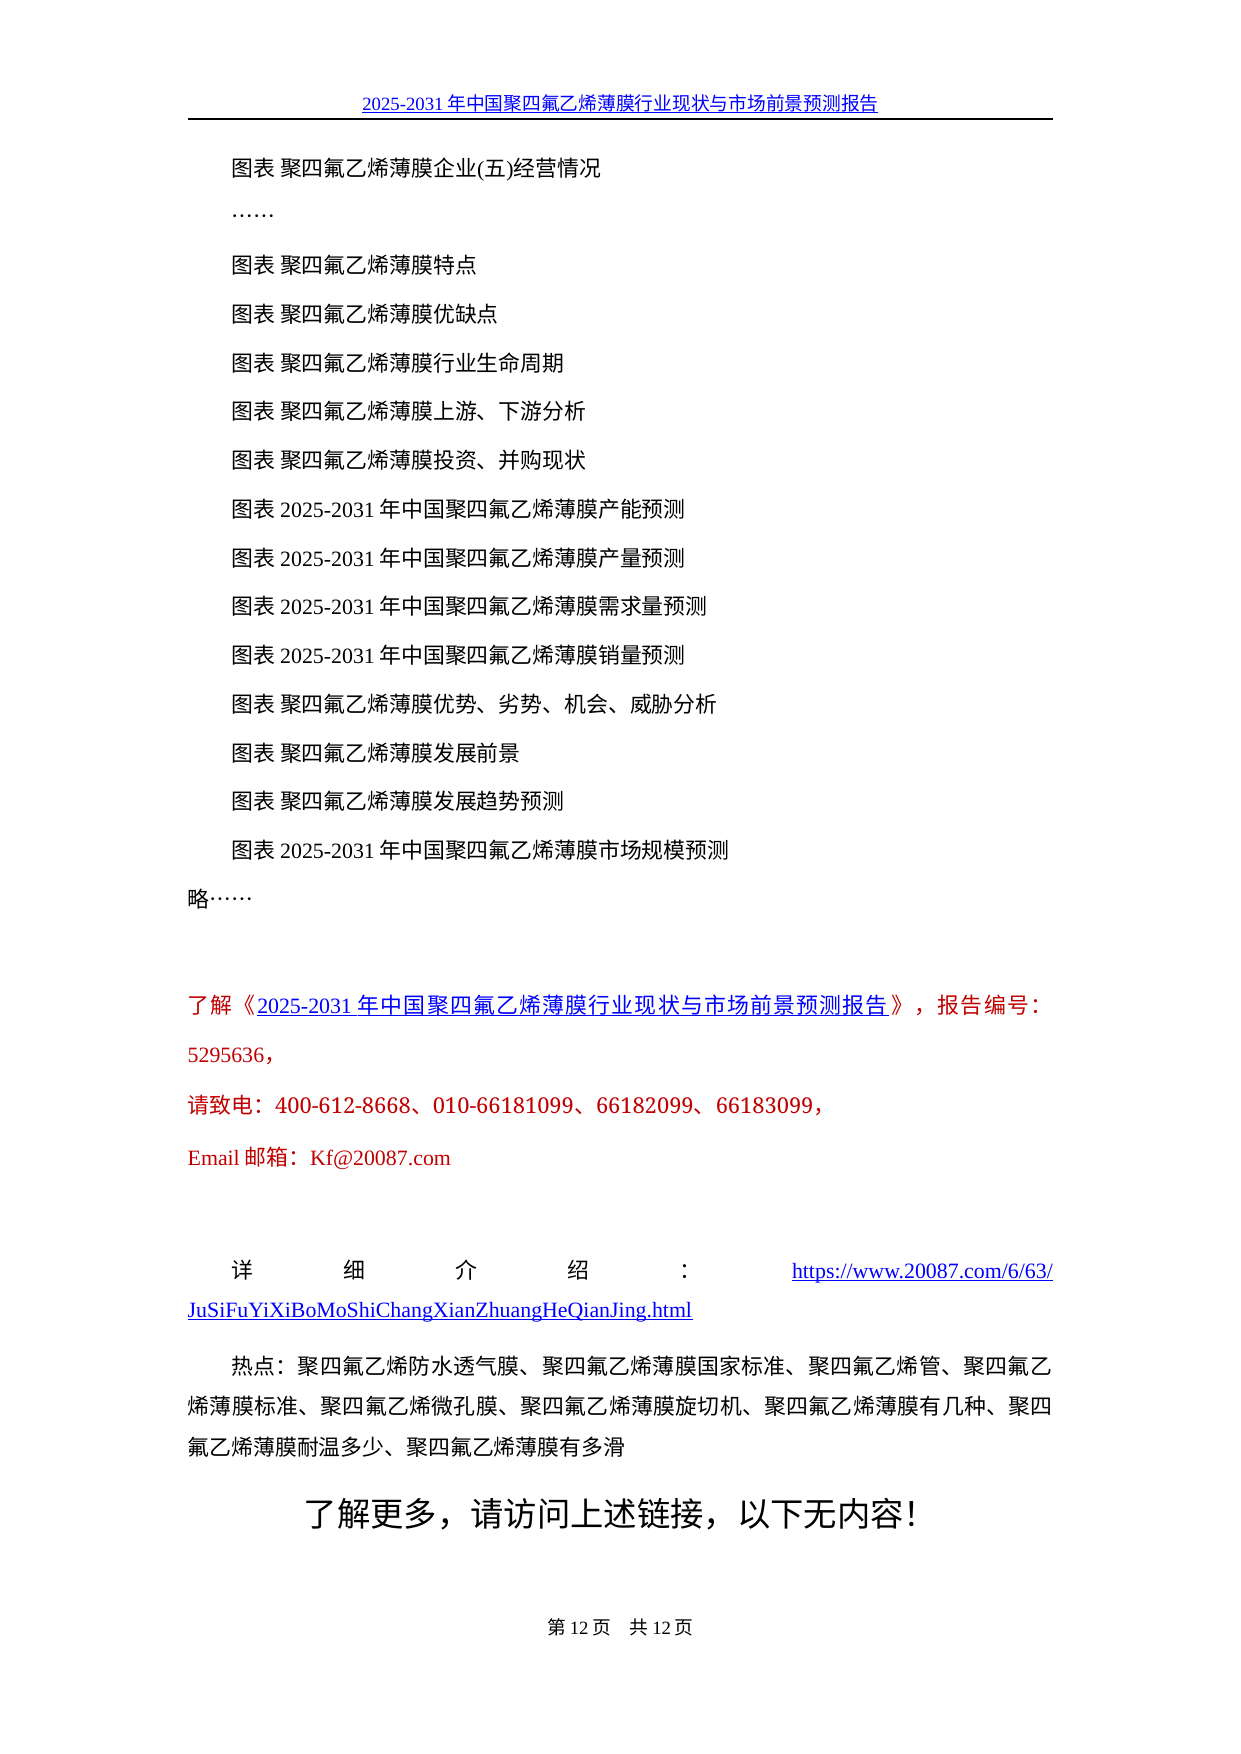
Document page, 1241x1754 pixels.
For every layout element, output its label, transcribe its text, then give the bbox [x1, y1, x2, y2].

text 了解《2025-2031年中国聚四氟乙烯薄膜行业现状与市场前景预测报告》，报告编号：5295636， [187, 988, 1053, 1069]
text 热点：聚四氟乙烯防水透气膜、聚四氟乙烯薄膜国家标准、聚四氟乙烯管、聚四氟乙烯薄膜标准、聚四氟乙烯微孔膜、聚四氟乙烯薄膜旋切机、聚四氟乙烯薄膜有几种、聚四氟乙烯薄膜耐温多少、聚四氟乙烯薄膜有多滑 [187, 1348, 1053, 1462]
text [187, 150, 1053, 914]
title 了解更多，请访问上述链接，以下无内容！ [187, 1479, 1053, 1544]
text 详细介绍：https://www.20087.com/6/63/JuSiFuYiXiBoMoShiChangXianZhuangHeQianJing.html [187, 1253, 1053, 1326]
text Email邮箱：Kf@20087.com [187, 1140, 1053, 1172]
text 请致电：400-612-8668、010-66181099、66182099、66183099， [187, 1088, 1053, 1121]
